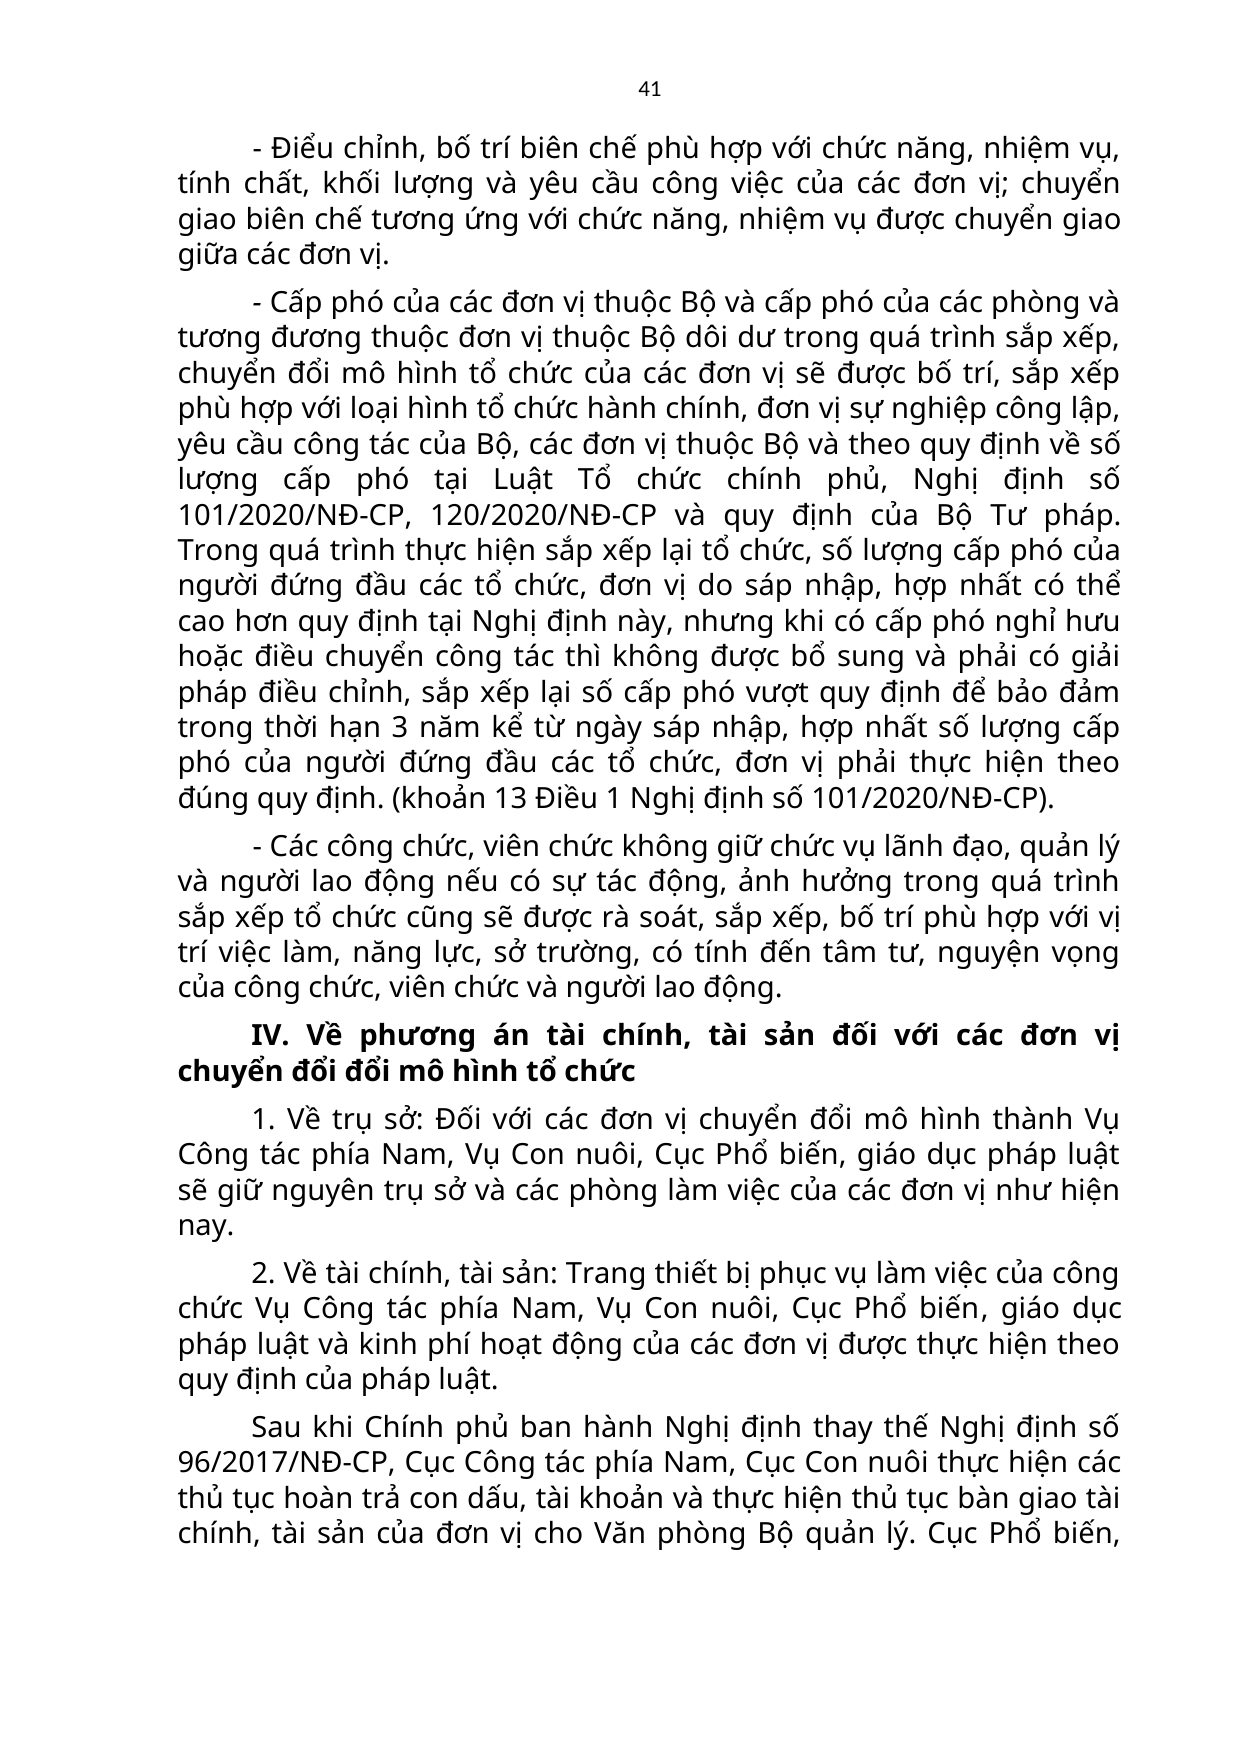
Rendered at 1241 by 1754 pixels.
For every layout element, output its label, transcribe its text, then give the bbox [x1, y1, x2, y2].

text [177, 1409, 1122, 1551]
text - Các công chức, viên chức không giữ chức vụ lãnh đạo, quản lý và người lao động nếu có sự tác động, ảnh hưởng trong quá trình sắp xếp tổ chức cũng sẽ được rà soát, sắp xếp, bố trí phù hợp với vị trí việc làm, năng lực, sở trường, có tính đến tâm tư, nguyện vọng của công chức, viên chức và người lao động. [177, 828, 1122, 1005]
text 1. Về trụ sở: Đối với các đơn vị chuyển đổi mô hình thành Vụ Công tác phía Nam, Vụ Con nuôi, Cục Phổ biến, giáo dục pháp luật sẽ giữ nguyên trụ sở và các phòng làm việc của các đơn vị như hiện nay. [177, 1101, 1122, 1242]
text - Điểu chỉnh, bố trí biên chế phù hợp với chức năng, nhiệm vụ, tính chất, khối lượng và yêu cầu công việc của các đơn vị; chuyển giao biên chế tương ứng với chức năng, nhiệm vụ được chuyển giao giữa các đơn vị. [177, 130, 1122, 272]
text 2. Về tài chính, tài sản: Trang thiết bị phục vụ làm việc của công chức Vụ Công tác phía Nam, Vụ Con nuôi, Cục Phổ biến, giáo dục pháp luật và kinh phí hoạt động của các đơn vị được thực hiện theo quy định của pháp luật. [177, 1255, 1122, 1397]
text - Cấp phó của các đơn vị thuộc Bộ và cấp phó của các phòng và tương đương thuộc đơn vị thuộc Bộ dôi dư trong quá trình sắp xếp, chuyển đổi mô hình tổ chức của các đơn vị sẽ được bố trí, sắp xếp phù hợp với loại hình tổ chức hành chính, đơn vị sự nghiệp công lập, yêu cầu công tác của Bộ, các đơn vị thuộc Bộ và theo quy định về số lượng cấp phó tại Luật Tổ chức chính phủ, Nghị định số 101/2020/NĐ-CP, 120/2020/NĐ-CP và quy định của Bộ Tư pháp. Trong quá trình thực hiện sắp xếp lại tổ chức, số lượng cấp phó của người đứng đầu các tổ chức, đơn vị do sáp nhập, hợp nhất có thể cao hơn quy định tại Nghị định này, nhưng khi có cấp phó nghỉ hưu hoặc điều chuyển công tác thì không được bổ sung và phải có giải pháp điều chỉnh, sắp xếp lại số cấp phó vượt quy định để bảo đảm trong thời hạn 3 năm kể từ ngày sáp nhập, hợp nhất số lượng cấp phó của người đứng đầu các tổ chức, đơn vị phải thực hiện theo đúng quy định. (khoản 13 Điều 1 Nghị định số 101/2020/NĐ-CP). [177, 284, 1122, 815]
text IV. Về phương án tài chính, tài sản đối với các đơn vị chuyển đổi đổi mô hình tổ chức [177, 1017, 1122, 1088]
